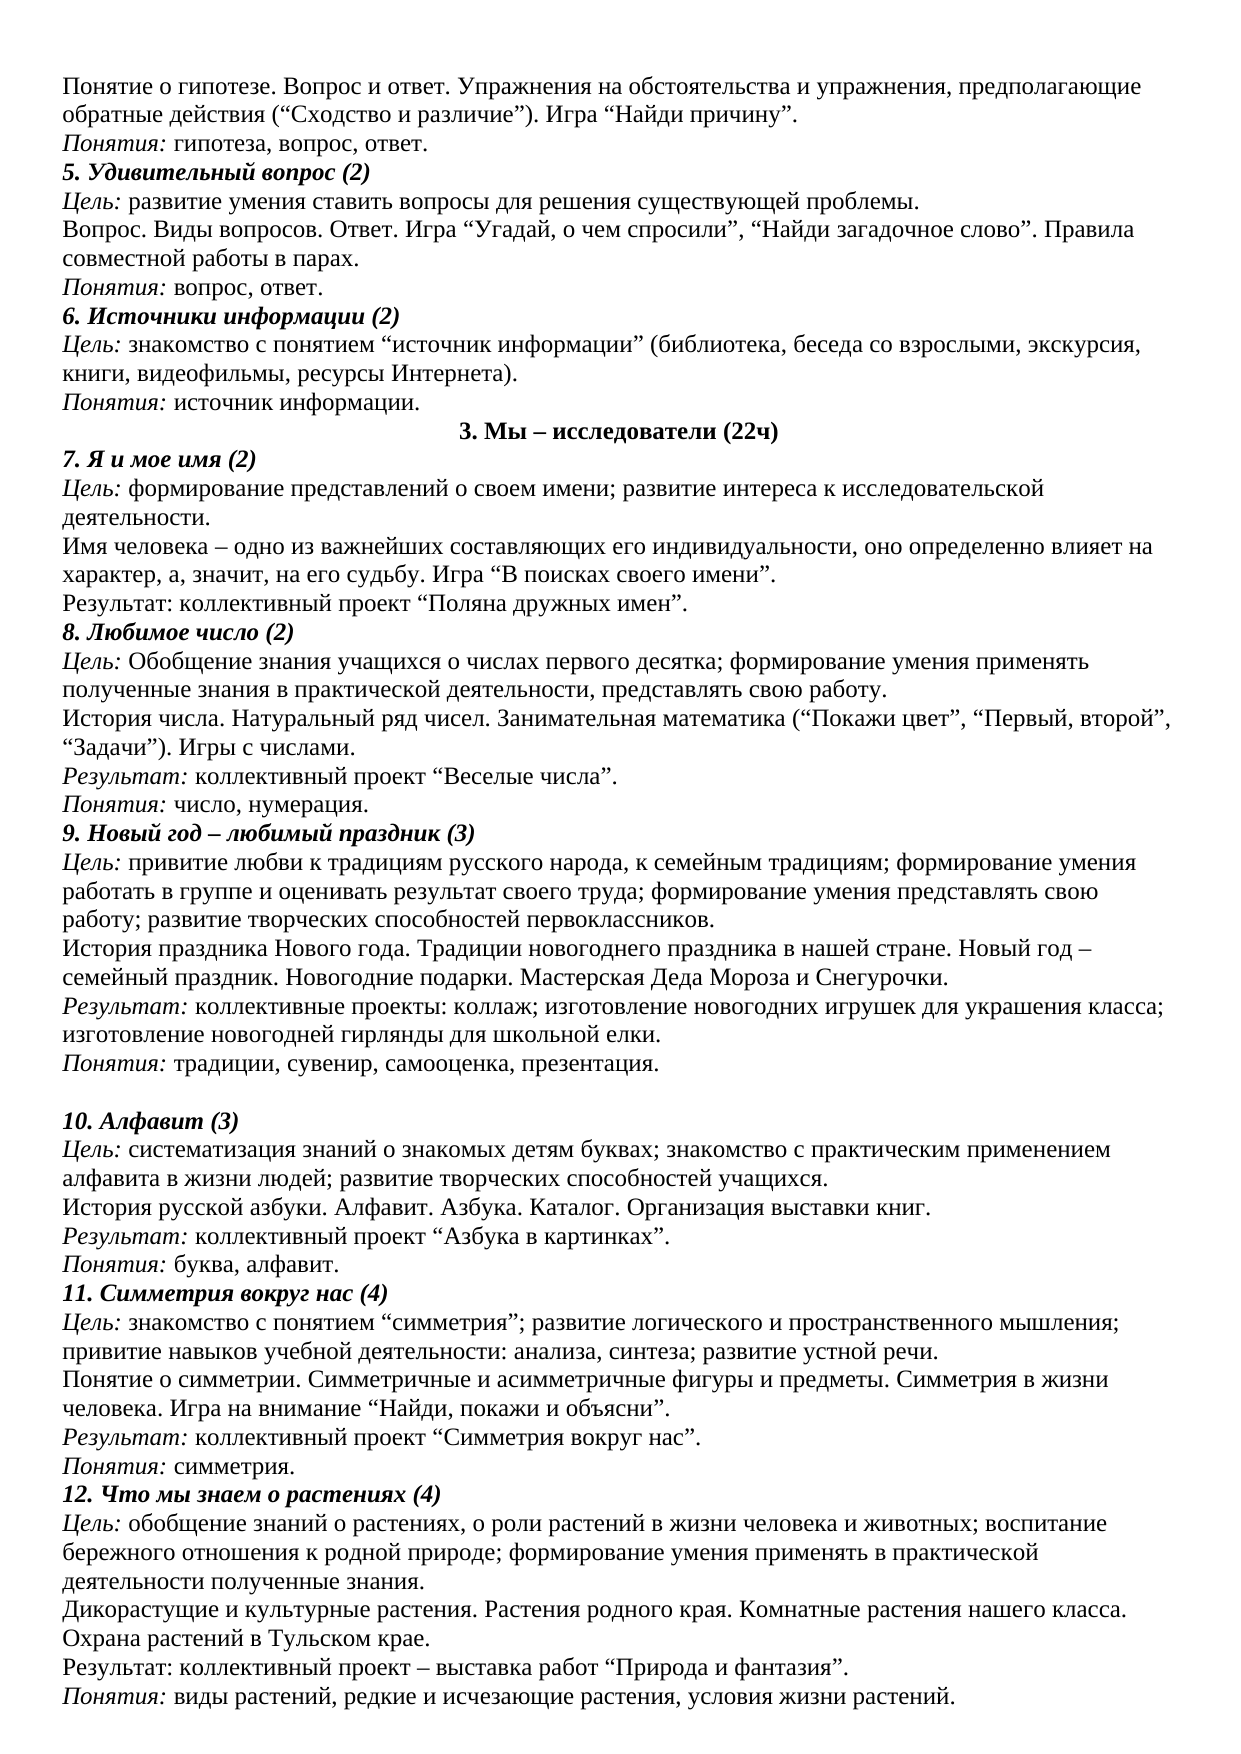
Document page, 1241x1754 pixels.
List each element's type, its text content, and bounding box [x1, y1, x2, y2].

text Понятия: симметрия. [62, 1451, 1176, 1479]
text Имя человека – одно из важнейших составляющих его индивидуальности, оно определенно влияет на характер, а, значит, на его судьбу. Игра “В поисках своего имени”. [62, 531, 1176, 588]
text Результат: коллективный проект “Веселые числа”. [62, 761, 1176, 789]
text Понятие о гипотезе. Вопрос и ответ. Упражнения на обстоятельства и упражнения, предполагающие обратные действия (“Сходство и различие”). Игра “Найди причину”. [62, 71, 1176, 128]
text Понятия: вопрос, ответ. [62, 272, 1176, 301]
text Цель: формирование представлений о своем имени; развитие интереса к исследовательской деятельности. [62, 473, 1176, 531]
text 10. Алфавит (3) [62, 1106, 1176, 1134]
text Понятия: источник информации. [62, 387, 1176, 416]
text Результат: коллективные проекты: коллаж; изготовление новогодних игрушек для украшения класса; изготовление новогодней гирлянды для школьной елки. [62, 991, 1176, 1048]
text Понятия: буква, алфавит. [62, 1249, 1176, 1278]
text История числа. Натуральный ряд чисел. Занимательная математика (“Покажи цвет”, “Первый, второй”, “Задачи”). Игры с числами. [62, 703, 1176, 761]
text 11. Симметрия вокруг нас (4) [62, 1278, 1176, 1307]
text Дикорастущие и культурные растения. Растения родного края. Комнатные растения нашего класса. Охрана растений в Тульском крае. [62, 1594, 1176, 1652]
text История праздника Нового года. Традиции новогоднего праздника в нашей стране. Новый год – семейный праздник. Новогодние подарки. Мастерская Деда Мороза и Снегурочки. [62, 933, 1176, 991]
text Результат: коллективный проект “Поляна дружных имен”. [62, 588, 1176, 617]
text 7. Я и мое имя (2) [62, 444, 1176, 473]
text Понятия: традиции, сувенир, самооценка, презентация. [62, 1048, 1176, 1077]
text 3. Мы – исследователи (22ч) [62, 416, 1176, 444]
text Понятия: гипотеза, вопрос, ответ. [62, 128, 1176, 157]
text Результат: коллективный проект “Азбука в картинках”. [62, 1221, 1176, 1249]
text Понятие о симметрии. Симметричные и асимметричные фигуры и предметы. Симметрия в жизни человека. Игра на внимание “Найди, покажи и объясни”. [62, 1364, 1176, 1422]
text Цель: привитие любви к традициям русского народа, к семейным традициям; формирование умения работать в группе и оценивать результат своего труда; формирование умения представлять свою работу; развитие творческих способностей первоклассников. [62, 847, 1176, 933]
text История русской азбуки. Алфавит. Азбука. Каталог. Организация выставки книг. [62, 1192, 1176, 1221]
text 5. Удивительный вопрос (2) [62, 157, 1176, 186]
text Понятия: виды растений, редкие и исчезающие растения, условия жизни растений. [62, 1681, 1176, 1709]
text 6. Источники информации (2) [62, 301, 1176, 329]
text Цель: развитие умения ставить вопросы для решения существующей проблемы. [62, 186, 1176, 214]
text Вопрос. Виды вопросов. Ответ. Игра “Угадай, о чем спросили”, “Найди загадочное слово”. Правила совместной работы в парах. [62, 214, 1176, 272]
text Цель: знакомство с понятием “симметрия”; развитие логического и пространственного мышления; привитие навыков учебной деятельности: анализа, синтеза; развитие устной речи. [62, 1307, 1176, 1364]
text 9. Новый год – любимый праздник (3) [62, 818, 1176, 847]
text 8. Любимое число (2) [62, 617, 1176, 646]
text Результат: коллективный проект – выставка работ “Природа и фантазия”. [62, 1652, 1176, 1681]
text 12. Что мы знаем о растениях (4) [62, 1479, 1176, 1508]
text Результат: коллективный проект “Симметрия вокруг нас”. [62, 1422, 1176, 1451]
text Понятия: число, нумерация. [62, 789, 1176, 818]
text Цель: обобщение знаний о растениях, о роли растений в жизни человека и животных; воспитание бережного отношения к родной природе; формирование умения применять в практической деятельности полученные знания. [62, 1508, 1176, 1594]
text Цель: знакомство с понятием “источник информации” (библиотека, беседа со взрослыми, экскурсия, книги, видеофильмы, ресурсы Интернета). [62, 329, 1176, 387]
text Цель: систематизация знаний о знакомых детям буквах; знакомство с практическим применением алфавита в жизни людей; развитие творческих способностей учащихся. [62, 1134, 1176, 1192]
text Цель: Обобщение знания учащихся о числах первого десятка; формирование умения применять полученные знания в практической деятельности, представлять свою работу. [62, 646, 1176, 703]
